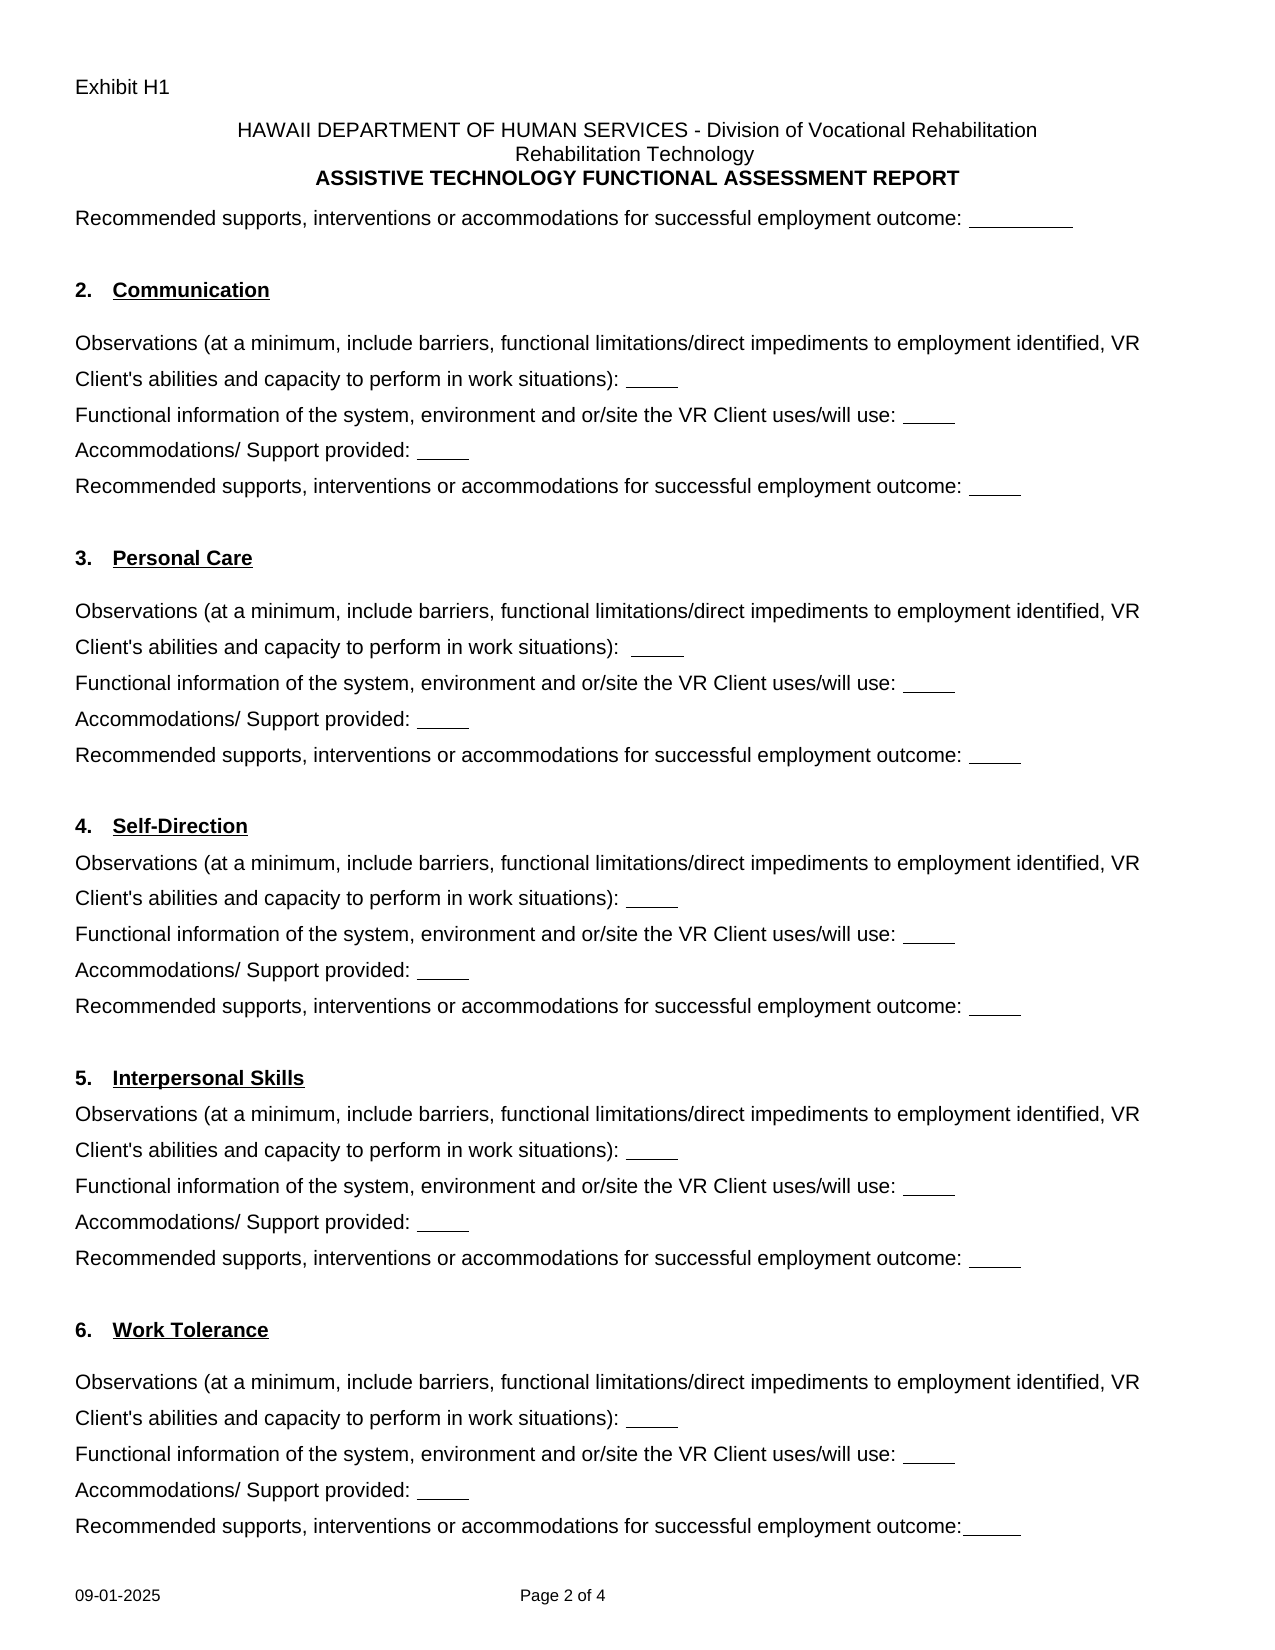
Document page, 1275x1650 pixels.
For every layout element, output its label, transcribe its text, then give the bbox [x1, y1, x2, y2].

text Functional information of the system, environment and or/site the VR Client uses/will use: [75, 402, 1200, 426]
text Accommodations/ Support provided: [75, 1478, 1200, 1502]
text Recommended supports, interventions or accommodations for successful employment outcome: [75, 1246, 1200, 1269]
list Personal Care [75, 546, 1200, 570]
list Self-Direction [75, 814, 1200, 838]
text Functional information of the system, environment and or/site the VR Client uses/will use: [75, 671, 1200, 694]
text Accommodations/ Support provided: [75, 438, 1200, 462]
text Recommended supports, interventions or accommodations for successful employment outcome: [75, 742, 1200, 766]
text Recommended supports, interventions or accommodations for successful employment outcome: [75, 206, 1200, 230]
text Accommodations/ Support provided: [75, 707, 1200, 731]
text Accommodations/ Support provided: [75, 1210, 1200, 1234]
list Communication [75, 278, 1200, 302]
list Work Tolerance [75, 1317, 1200, 1341]
text Functional information of the system, environment and or/site the VR Client uses/will use: [75, 922, 1200, 946]
text Accommodations/ Support provided: [75, 958, 1200, 982]
text Recommended supports, interventions or accommodations for successful employment outcome: [75, 994, 1200, 1018]
text Functional information of the system, environment and or/site the VR Client uses/will use: [75, 1442, 1200, 1466]
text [75, 331, 1200, 390]
text Functional information of the system, environment and or/site the VR Client uses/will use: [75, 1174, 1200, 1198]
text Recommended supports, interventions or accommodations for successful employment outcome: [75, 1514, 1200, 1538]
text Recommended supports, interventions or accommodations for successful employment outcome: [75, 474, 1200, 498]
list Interpersonal Skills [75, 1066, 1200, 1090]
